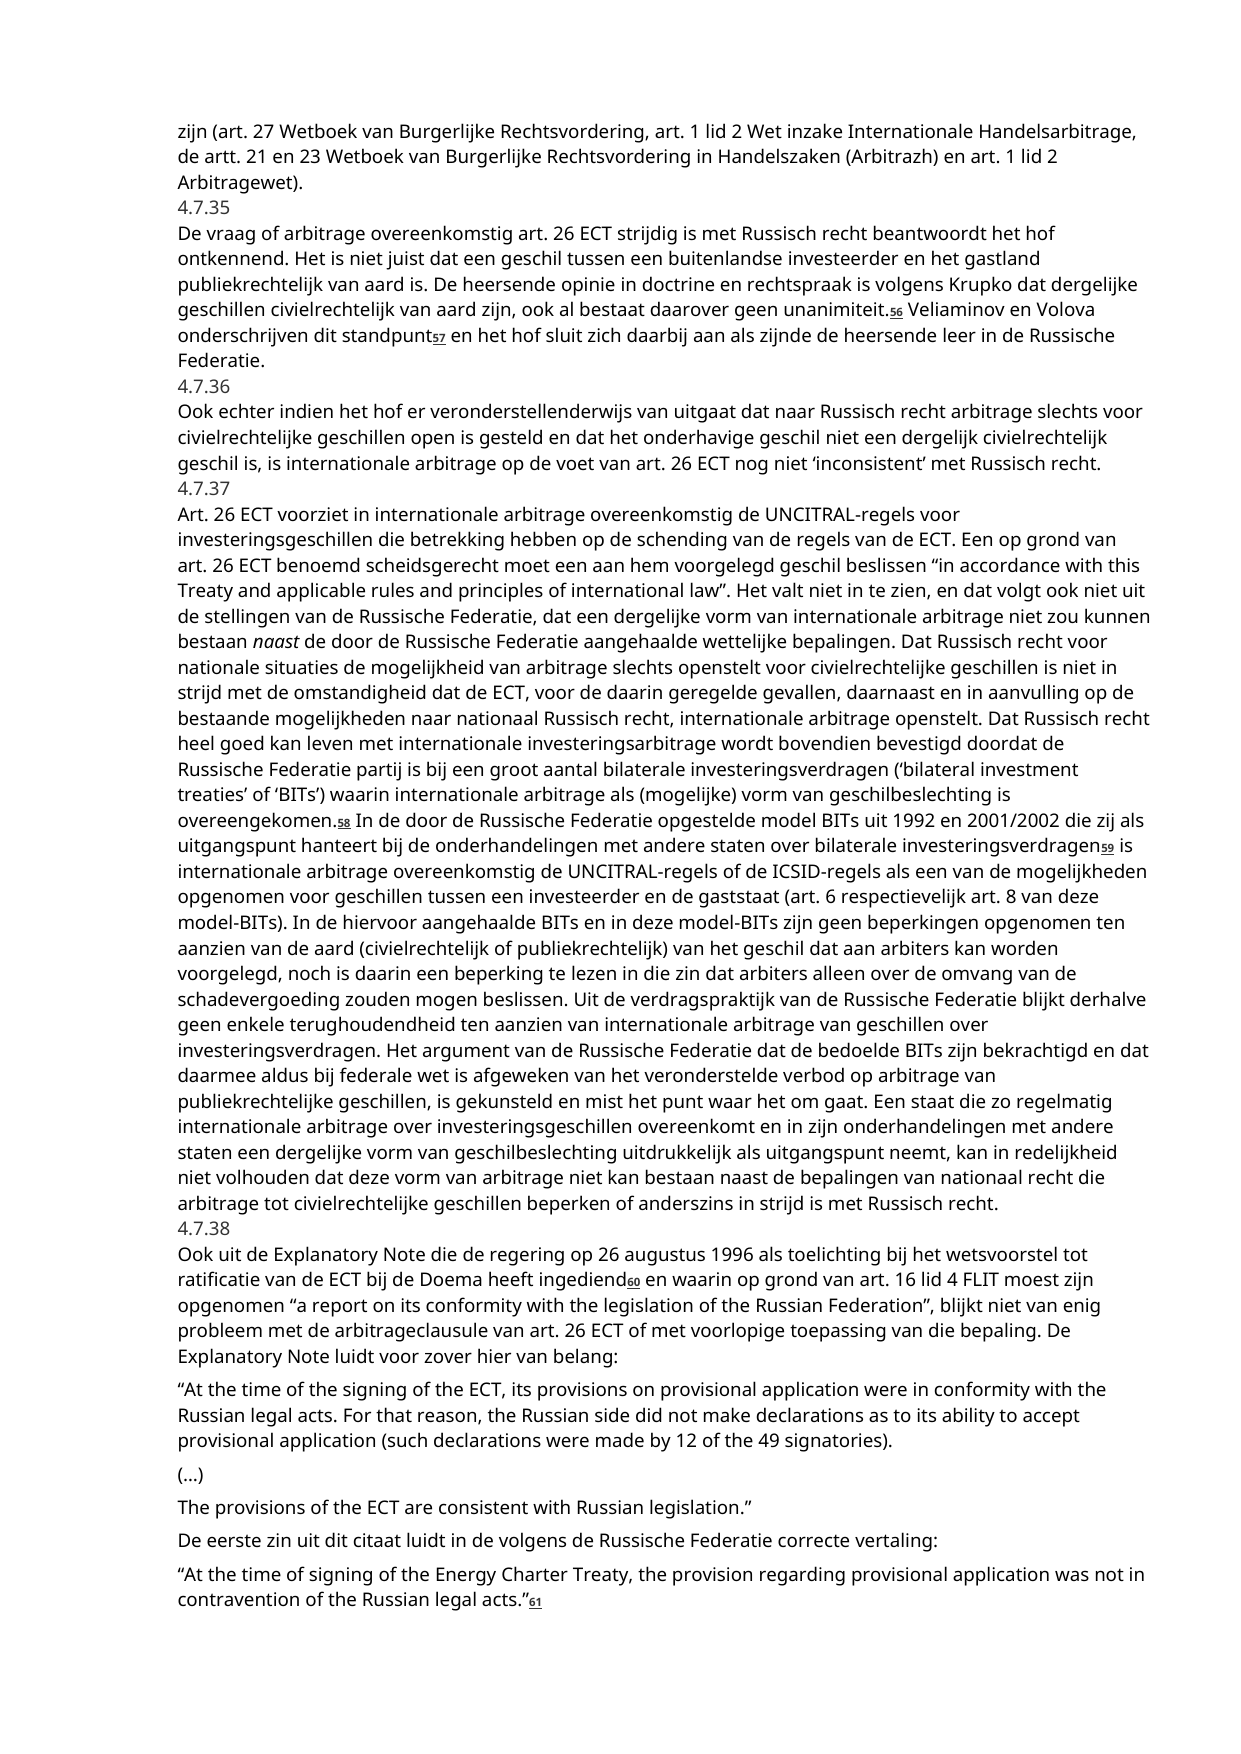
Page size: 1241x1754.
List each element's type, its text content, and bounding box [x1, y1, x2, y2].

text 4.7.36 [177, 373, 1152, 399]
text 4.7.35 [177, 195, 1152, 220]
text De vraag of arbitrage overeenkomstig art. 26 ECT strijdig is met Russisch recht beantwoordt het hof ontkennend. Het is niet juist dat een geschil tussen een buitenlandse investeerder en het gastland publiekrechtelijk van aard is. De heersende opinie in doctrine en rechtspraak is volgens Krupko dat dergelijke geschillen civielrechtelijk van aard zijn, ook al bestaat daarover geen unanimiteit.56 Veliaminov en Volova onderschrijven dit standpunt57 en het hof sluit zich daarbij aan als zijnde de heersende leer in de Russische Federatie. [177, 220, 1152, 373]
text “At the time of signing of the Energy Charter Treaty, the provision regarding provisional application was not in contravention of the Russian legal acts.”61 [177, 1561, 1152, 1612]
text Ook echter indien het hof er veronderstellenderwijs van uitgaat dat naar Russisch recht arbitrage slechts voor civielrechtelijke geschillen open is gesteld en dat het onderhavige geschil niet een dergelijk civielrechtelijk geschil is, is internationale arbitrage op de voet van art. 26 ECT nog niet ‘inconsistent’ met Russisch recht. [177, 399, 1152, 475]
text Art. 26 ECT voorziet in internationale arbitrage overeenkomstig de UNCITRAL-regels voor investeringsgeschillen die betrekking hebben op de schending van de regels van de ECT. Een op grond van art. 26 ECT benoemd scheidsgerecht moet een aan hem voorgelegd geschil beslissen “in accordance with this Treaty and applicable rules and principles of international law”. Het valt niet in te zien, en dat volgt ook niet uit de stellingen van de Russische Federatie, dat een dergelijke vorm van internationale arbitrage niet zou kunnen bestaan naast de door de Russische Federatie aangehaalde wettelijke bepalingen. Dat Russisch recht voor nationale situaties de mogelijkheid van arbitrage slechts openstelt voor civielrechtelijke geschillen is niet in strijd met de omstandigheid dat de ECT, voor de daarin geregelde gevallen, daarnaast en in aanvulling op de bestaande mogelijkheden naar nationaal Russisch recht, internationale arbitrage openstelt. Dat Russisch recht heel goed kan leven met internationale investeringsarbitrage wordt bovendien bevestigd doordat de Russische Federatie partij is bij een groot aantal bilaterale investeringsverdragen (‘bilateral investment treaties’ of ‘BITs’) waarin internationale arbitrage als (mogelijke) vorm van geschilbeslechting is overeengekomen.58 In de door de Russische Federatie opgestelde model BITs uit 1992 en 2001/2002 die zij als uitgangspunt hanteert bij de onderhandelingen met andere staten over bilaterale investeringsverdragen59 is internationale arbitrage overeenkomstig de UNCITRAL-regels of de ICSID-regels als een van de mogelijkheden opgenomen voor geschillen tussen een investeerder en de gaststaat (art. 6 respectievelijk art. 8 van deze model-BITs). In de hiervoor aangehaalde BITs en in deze model-BITs zijn geen beperkingen opgenomen ten aanzien van de aard (civielrechtelijk of publiekrechtelijk) van het geschil dat aan arbiters kan worden voorgelegd, noch is daarin een beperking te lezen in die zin dat arbiters alleen over de omvang van de schadevergoeding zouden mogen beslissen. Uit de verdragspraktijk van de Russische Federatie blijkt derhalve geen enkele terughoudendheid ten aanzien van internationale arbitrage van geschillen over investeringsverdragen. Het argument van de Russische Federatie dat de bedoelde BITs zijn bekrachtigd en dat daarmee aldus bij federale wet is afgeweken van het veronderstelde verbod op arbitrage van publiekrechtelijke geschillen, is gekunsteld en mist het punt waar het om gaat. Een staat die zo regelmatig internationale arbitrage over investeringsgeschillen overeenkomt en in zijn onderhandelingen met andere staten een dergelijke vorm van geschilbeslechting uitdrukkelijk als uitgangspunt neemt, kan in redelijkheid niet volhouden dat deze vorm van arbitrage niet kan bestaan naast de bepalingen van nationaal recht die arbitrage tot civielrechtelijke geschillen beperken of anderszins in strijd is met Russisch recht. [177, 501, 1152, 1216]
text “At the time of the signing of the ECT, its provisions on provisional application were in conformity with the Russian legal acts. For that reason, the Russian side did not make declarations as to its ability to accept provisional application (such declarations were made by 12 of the 49 signatories). [177, 1376, 1152, 1453]
text 4.7.38 [177, 1216, 1152, 1241]
text (…) [177, 1461, 1152, 1486]
text 4.7.37 [177, 475, 1152, 501]
text De eerste zin uit dit citaat luidt in de volgens de Russische Federatie correcte vertaling: [177, 1527, 1152, 1553]
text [177, 118, 1152, 195]
text Ook uit de Explanatory Note die de regering op 26 augustus 1996 als toelichting bij het wetsvoorstel tot ratificatie van de ECT bij de Doema heeft ingediend60 en waarin op grond van art. 16 lid 4 FLIT moest zijn opgenomen “a report on its conformity with the legislation of the Russian Federation”, blijkt niet van enig probleem met de arbitrageclausule van art. 26 ECT of met voorlopige toepassing van die bepaling. De Explanatory Note luidt voor zover hier van belang: [177, 1241, 1152, 1369]
text The provisions of the ECT are consistent with Russian legislation.” [177, 1494, 1152, 1520]
